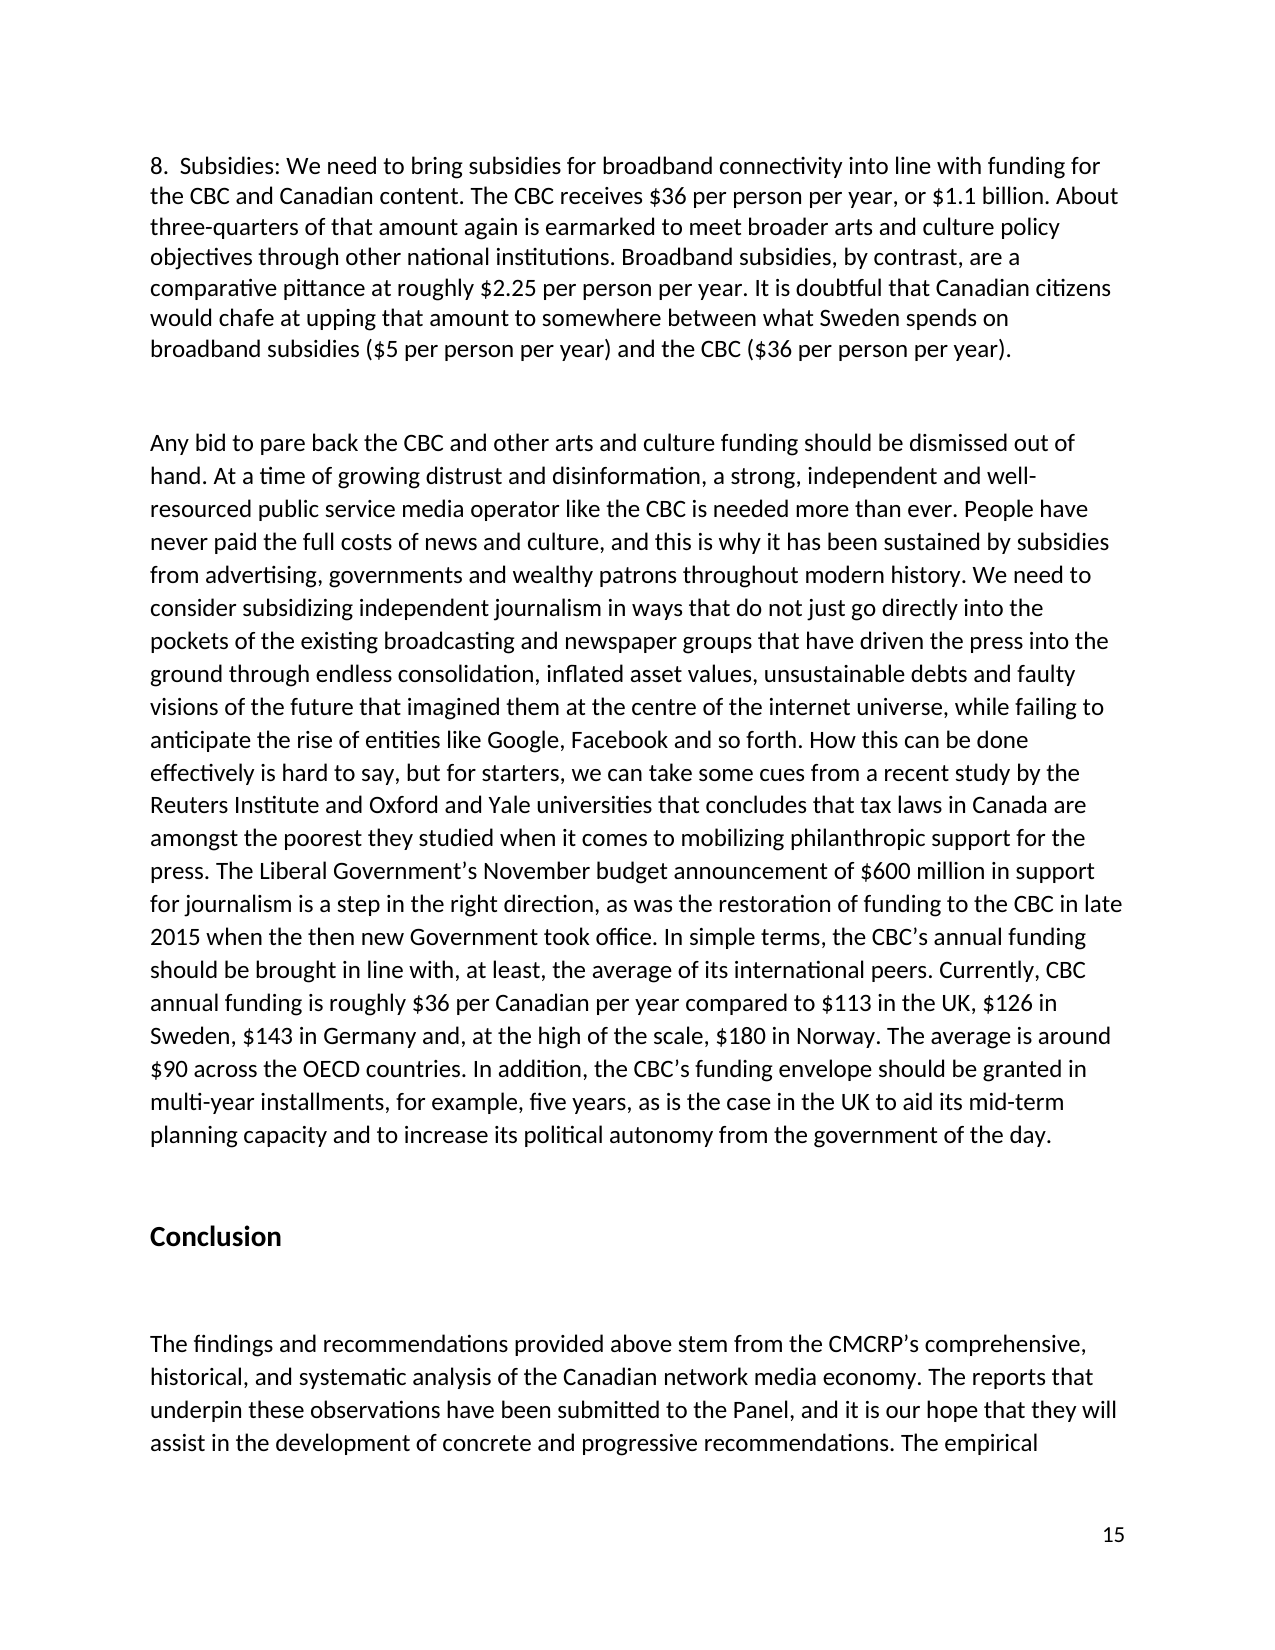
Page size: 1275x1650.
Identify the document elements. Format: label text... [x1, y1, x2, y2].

text Conclusion [150, 1218, 1125, 1253]
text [150, 1328, 1125, 1457]
text 8. Subsidies: We need to bring subsidies for broadband connectivity into line with funding for the CBC and Canadian content. The CBC receives $36 per person per year, or $1.1 billion. About three-quarters of that amount again is earmarked to meet broader arts and culture policy objectives through other national institutions. Broadband subsidies, by contrast, are a comparative pittance at roughly $2.25 per person per year. It is doubtful that Canadian citizens would chafe at upping that amount to somewhere between what Sweden spends on broadband subsidies ($5 per person per year) and the CBC ($36 per person per year). [150, 150, 1125, 364]
text Any bid to pare back the CBC and other arts and culture funding should be dismissed out of hand. At a time of growing distrust and disinformation, a strong, independent and well-resourced public service media operator like the CBC is needed more than ever. People have never paid the full costs of news and culture, and this is why it has been sustained by subsidies from advertising, governments and wealthy patrons throughout modern history. We need to consider subsidizing independent journalism in ways that do not just go directly into the pockets of the existing broadcasting and newspaper groups that have driven the press into the ground through endless consolidation, inflated asset values, unsustainable debts and faulty visions of the future that imagined them at the centre of the internet universe, while failing to anticipate the rise of entities like Google, Facebook and so forth. How this can be done effectively is hard to say, but for starters, we can take some cues from a recent study by the Reuters Institute and Oxford and Yale universities that concludes that tax laws in Canada are amongst the poorest they studied when it comes to mobilizing philanthropic support for the press. The Liberal Government’s November budget announcement of $600 million in support for journalism is a step in the right direction, as was the restoration of funding to the CBC in late 2015 when the then new Government took office. In simple terms, the CBC’s annual funding should be brought in line with, at least, the average of its international peers. Currently, CBC annual funding is roughly $36 per Canadian per year compared to $113 in the UK, $126 in Sweden, $143 in Germany and, at the high of the scale, $180 in Norway. The average is around $90 across the OECD countries. In addition, the CBC’s funding envelope should be granted in multi-year installments, for example, five years, as is the case in the UK to aid its mid-term planning capacity and to increase its political autonomy from the government of the day. [150, 427, 1125, 1149]
